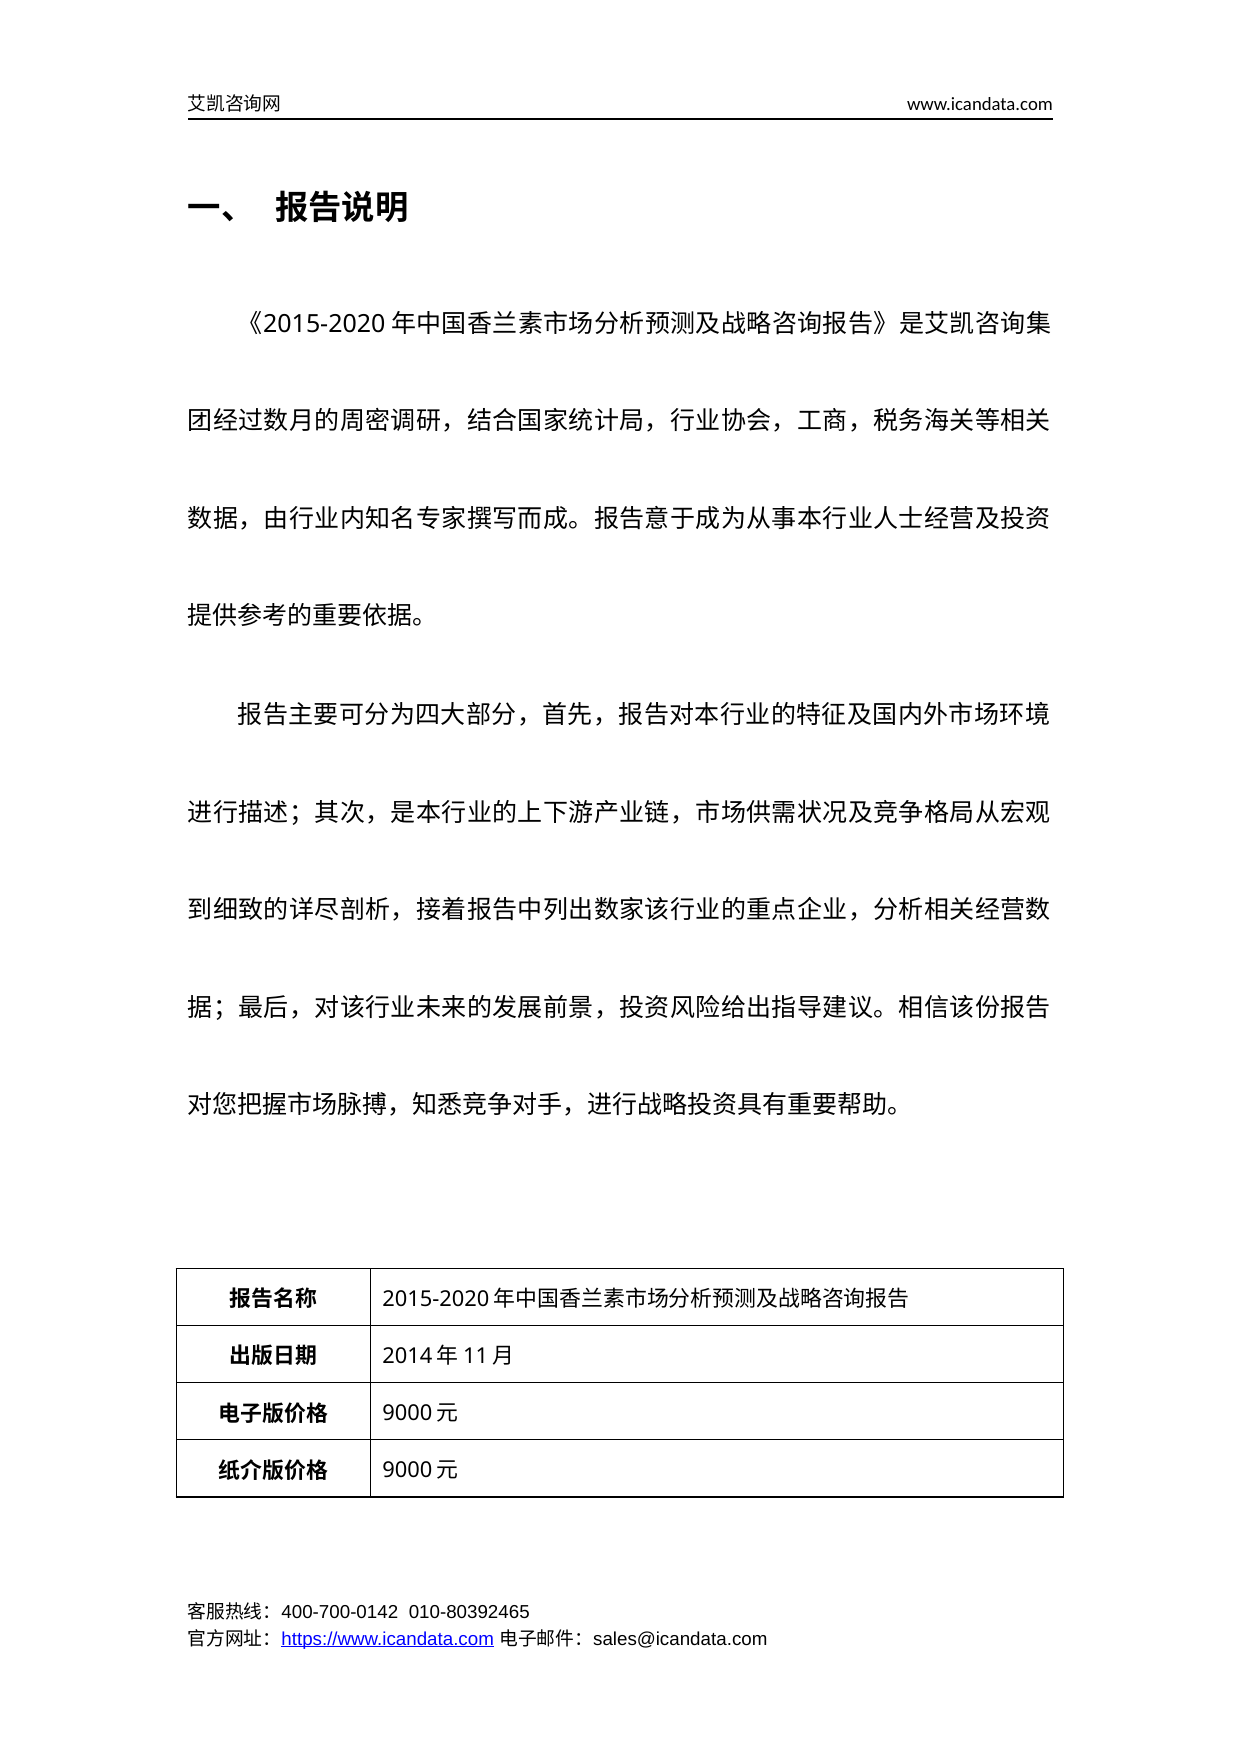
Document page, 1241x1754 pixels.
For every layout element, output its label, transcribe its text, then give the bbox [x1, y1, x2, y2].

table_cell 电子版价格 [177, 1383, 370, 1439]
table_header 2015-2020年中国香兰素市场分析预测及战略咨询报告 [371, 1269, 1063, 1325]
table_cell 2014年11月 [371, 1326, 1063, 1382]
text 报告主要可分为四大部分，首先，报告对本行业的特征及国内外市场环境进行描述；其次，是本行业的上下游产业链，市场供需状况及竞争格局从宏观到细致的详尽剖析，接着报告中列出数家该行业的重点企业，分析相关经营数据；最后，对该行业未来的发展前景，投资风险给出指导建议。相信该份报告对您把握市场脉搏，知悉竞争对手，进行战略投资具有重要帮助。 [187, 681, 1053, 1136]
table_cell 9000元 [371, 1383, 1063, 1439]
table_cell 9000元 [371, 1440, 1063, 1496]
table_cell 出版日期 [177, 1326, 370, 1382]
subtitle 报告说明 [187, 172, 1053, 237]
text 《2015-2020年中国香兰素市场分析预测及战略咨询报告》是艾凯咨询集团经过数月的周密调研，结合国家统计局，行业协会，工商，税务海关等相关数据，由行业内知名专家撰写而成。报告意于成为从事本行业人士经营及投资提供参考的重要依据。 [187, 289, 1053, 646]
table_header 报告名称 [177, 1269, 370, 1325]
table_cell 纸介版价格 [177, 1440, 370, 1496]
